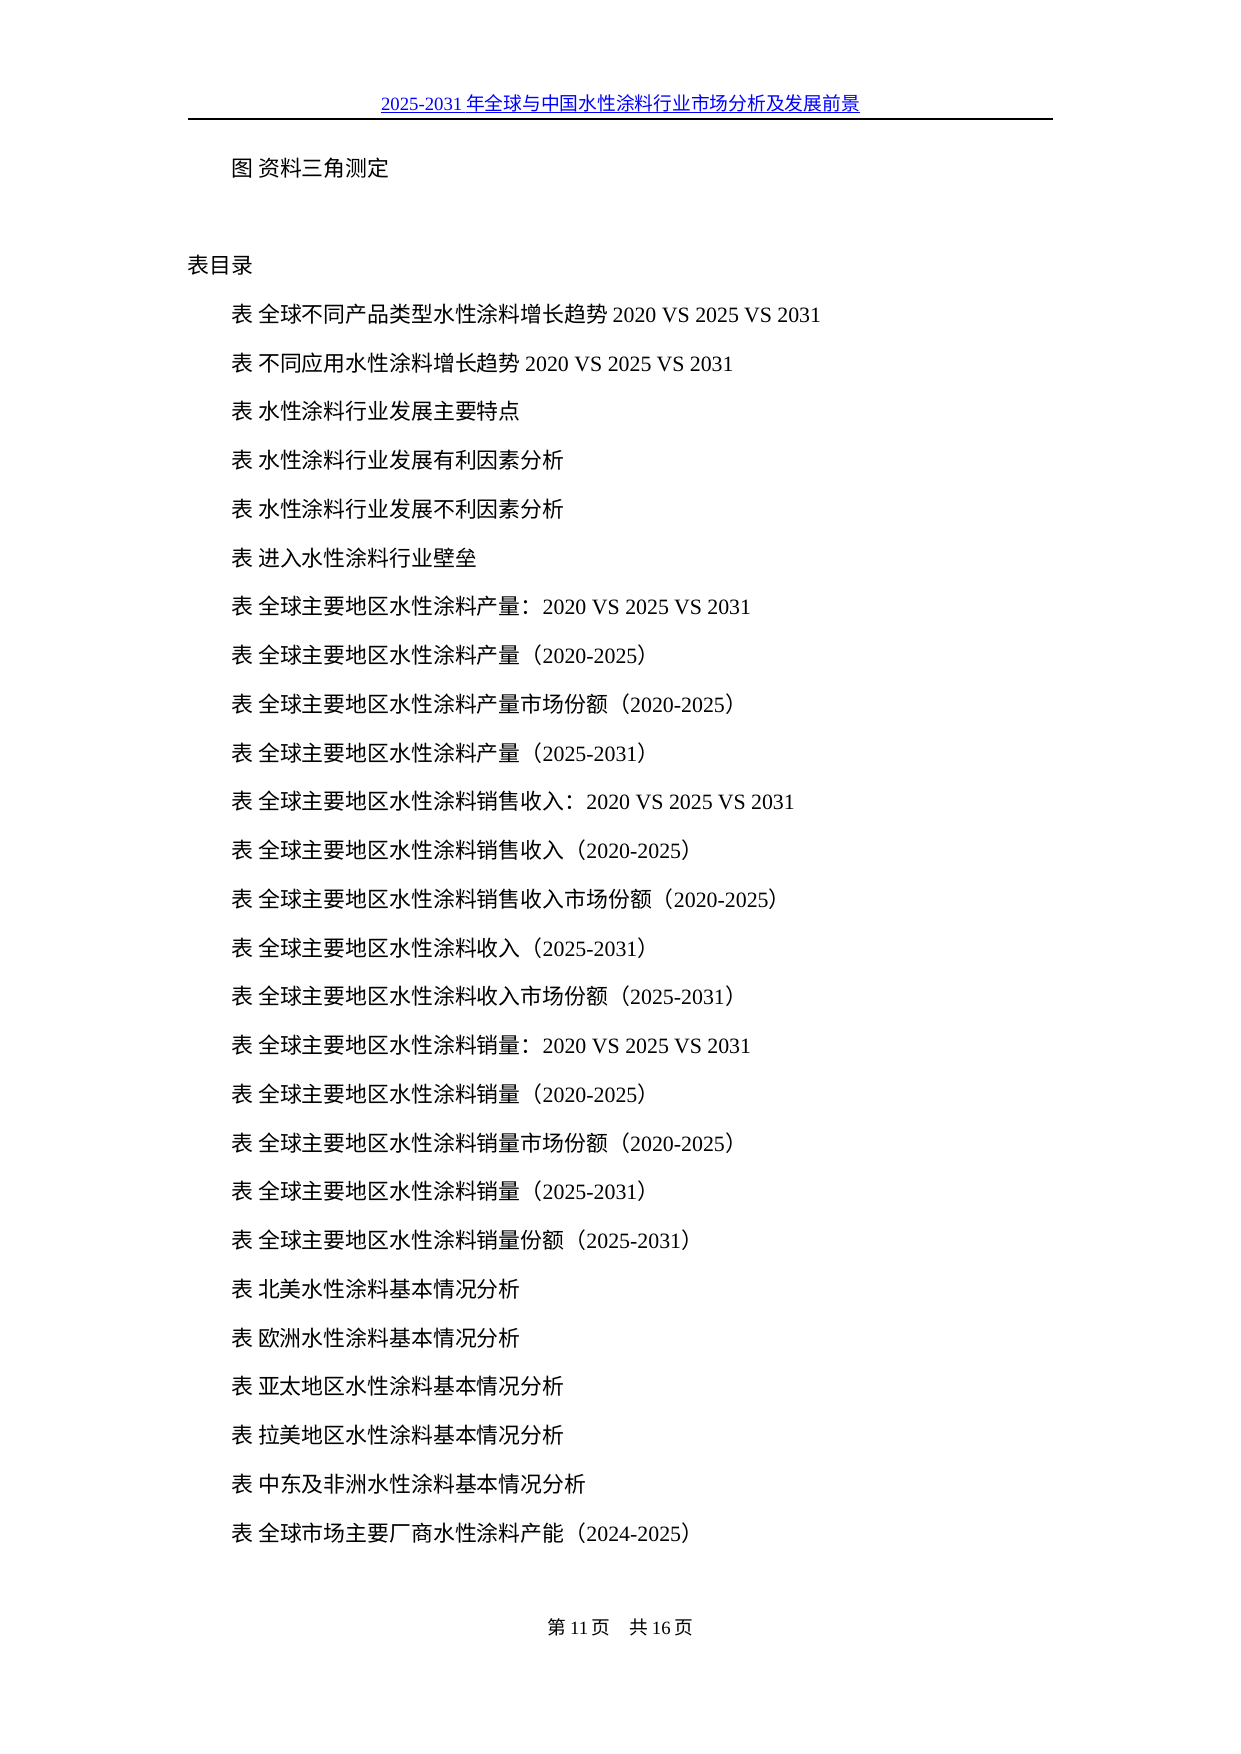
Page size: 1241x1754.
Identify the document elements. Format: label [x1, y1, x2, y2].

text [187, 150, 1053, 1548]
